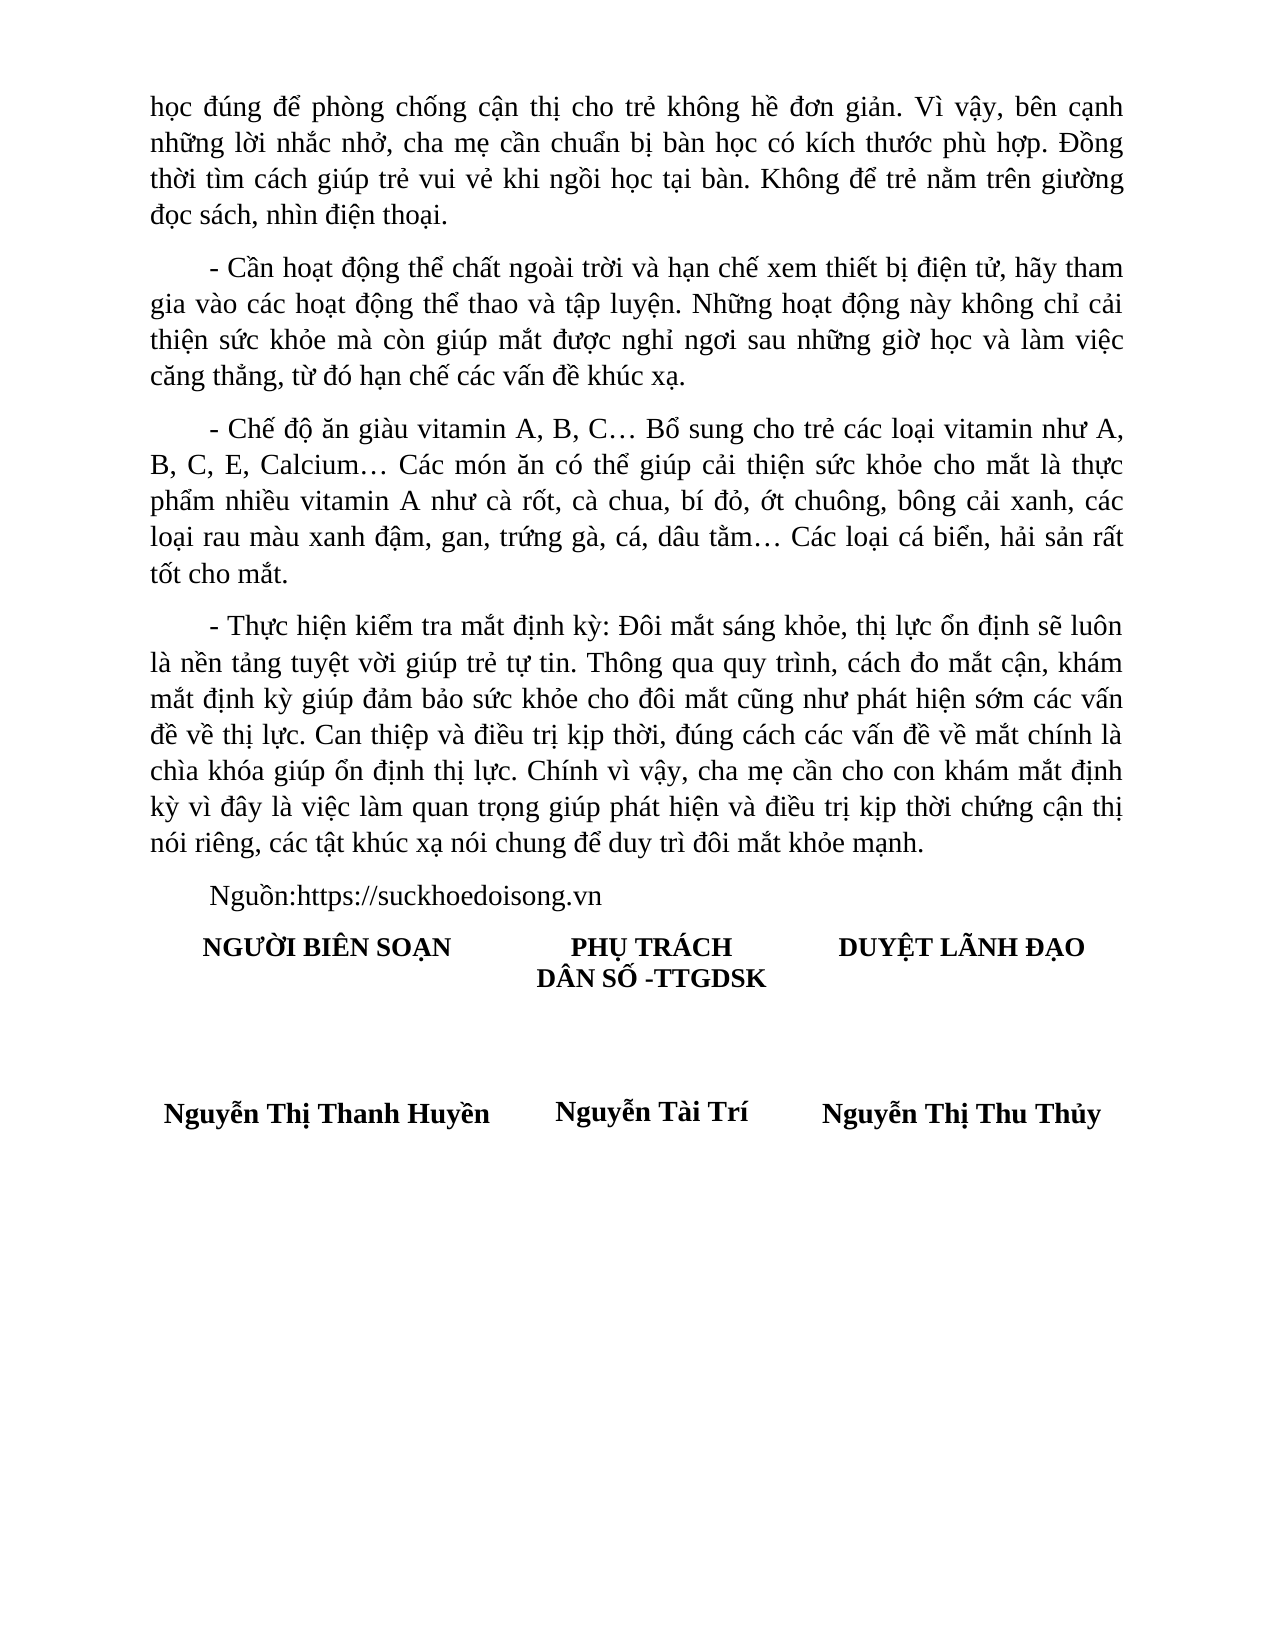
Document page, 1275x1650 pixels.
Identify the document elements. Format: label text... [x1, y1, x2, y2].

text - Chế độ ăn giàu vitamin A, B, C… Bổ sung cho trẻ các loại vitamin như A, B, C, E, Calcium… Các món ăn có thể giúp cải thiện sức khỏe cho mắt là thực phẩm nhiều vitamin A như cà rốt, cà chua, bí đỏ, ớt chuông, bông cải xanh, các loại rau màu xanh đậm, gan, trứng gà, cá, dâu tằm… Các loại cá biển, hải sản rất tốt cho mắt. [150, 411, 1125, 589]
text - Thực hiện kiểm tra mắt định kỳ: Đôi mắt sáng khỏe, thị lực ổn định sẽ luôn là nền tảng tuyệt vời giúp trẻ tự tin. Thông qua quy trình, cách đo mắt cận, khám mắt định kỳ giúp đảm bảo sức khỏe cho đôi mắt cũng như phát hiện sớm các vấn đề về thị lực. Can thiệp và điều trị kịp thời, đúng cách các vấn đề về mắt chính là chìa khóa giúp ổn định thị lực. Chính vì vậy, cha mẹ cần cho con khám mắt định kỳ vì đây là việc làm quan trọng giúp phát hiện và điều trị kịp thời chứng cận thị nói riêng, các tật khúc xạ nói chung để duy trì đôi mắt khỏe mạnh. [150, 608, 1125, 859]
text Nguồn:https://suckhoedoisong.vn [150, 878, 1125, 912]
table_header NGƯỜI BIÊN SOẠN Nguyễn Thị Thanh Huyền [150, 931, 504, 1130]
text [150, 89, 1125, 231]
text - Cần hoạt động thể chất ngoài trời và hạn chế xem thiết bị điện tử, hãy tham gia vào các hoạt động thể thao và tập luyện. Những hoạt động này không chỉ cải thiện sức khỏe mà còn giúp mắt được nghỉ ngơi sau những giờ học và làm việc căng thẳng, từ đó hạn chế các vấn đề khúc xạ. [150, 250, 1125, 392]
table_header PHỤ TRÁCH DÂN SỐ -TTGDSK Nguyễn Tài Trí [504, 931, 799, 1130]
table_header DUYỆT LÃNH ĐẠO Nguyễn Thị Thu Thủy [799, 931, 1124, 1130]
